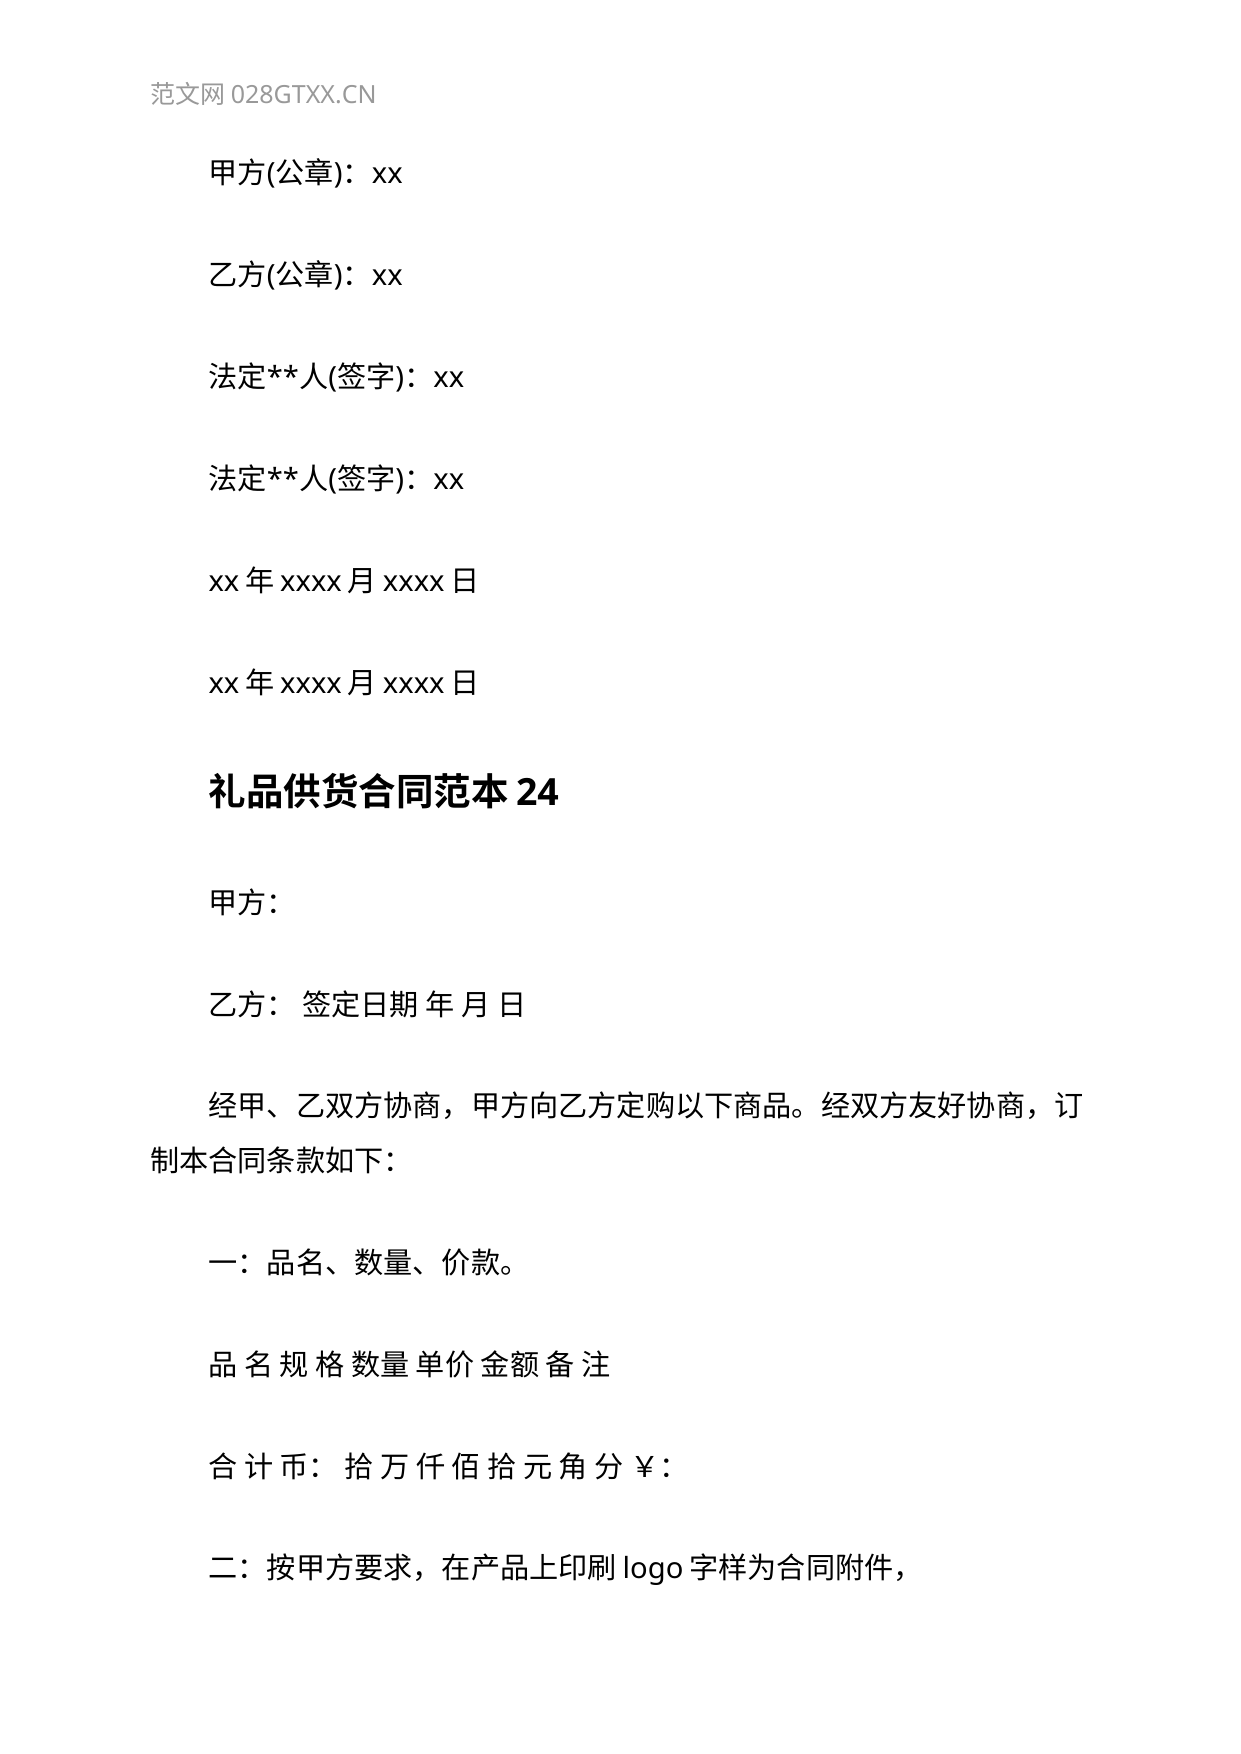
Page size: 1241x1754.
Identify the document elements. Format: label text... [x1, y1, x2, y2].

text 二：按甲方要求，在产品上印刷logo字样为合同附件， [150, 1545, 1090, 1587]
text 经甲、乙双方协商，甲方向乙方定购以下商品。经双方友好协商，订制本合同条款如下： [150, 1083, 1090, 1180]
text 一：品名、数量、价款。 [150, 1240, 1090, 1282]
text 法定**人(签字)：xx [150, 354, 1090, 396]
text 乙方(公章)：xx [150, 252, 1090, 294]
text xx年xxxx月xxxx日 [150, 660, 1090, 702]
text 法定**人(签字)：xx [150, 456, 1090, 498]
text xx年xxxx月xxxx日 [150, 558, 1090, 600]
text 甲方(公章)：xx [150, 150, 1090, 192]
text 礼品供货合同范本24 [150, 762, 1090, 816]
text 品 名 规 格 数量 单价 金额 备 注 [150, 1341, 1090, 1384]
text 合 计 币： 拾 万 仟 佰 拾 元 角 分 ￥： [150, 1443, 1090, 1486]
text 乙方： 签定日期 年 月 日 [150, 981, 1090, 1023]
text 甲方： [150, 879, 1090, 922]
